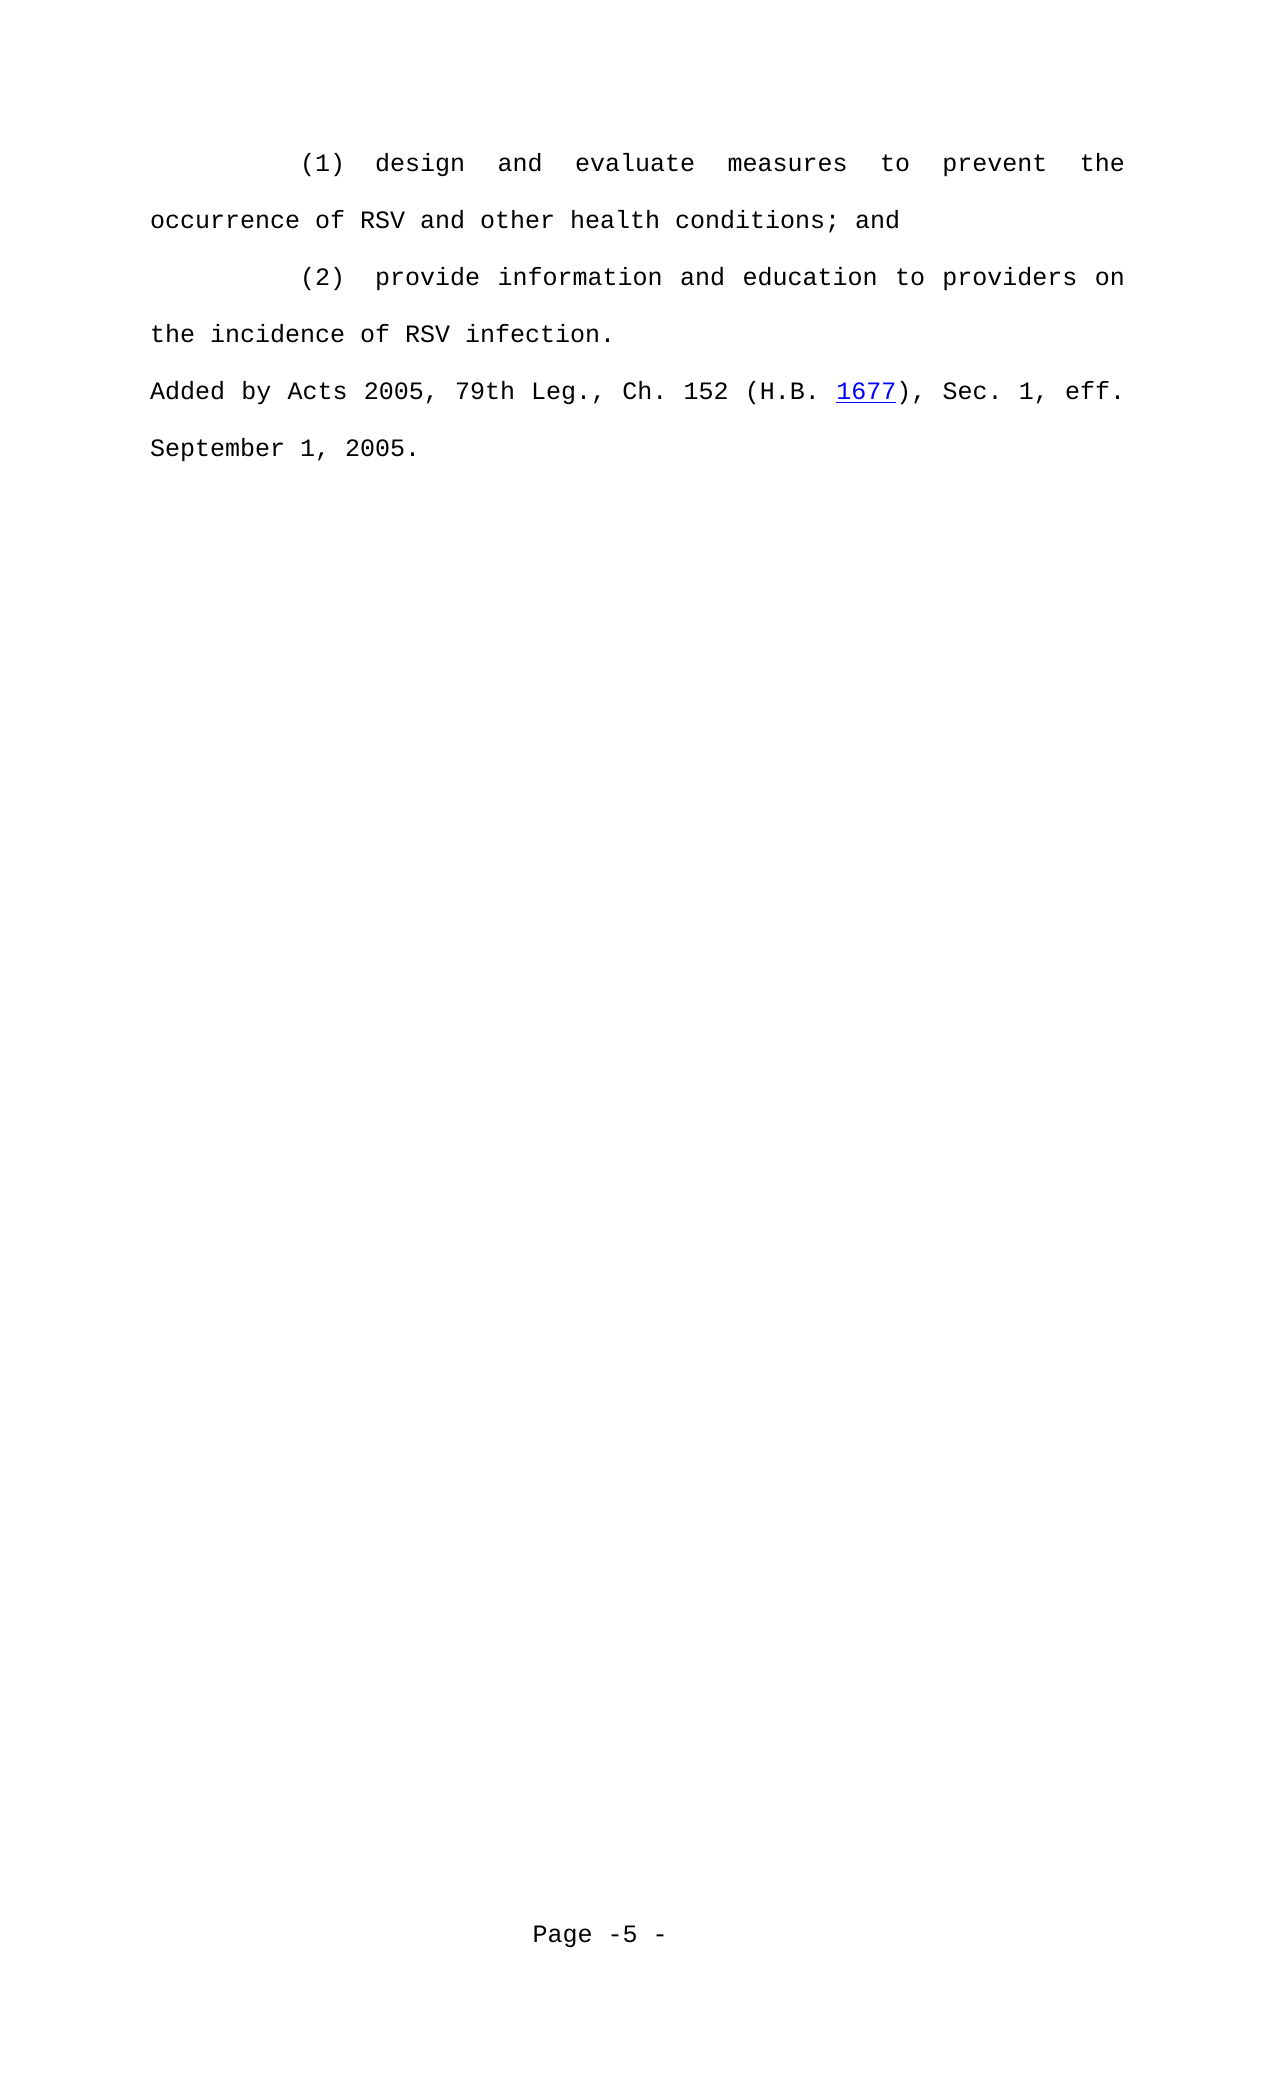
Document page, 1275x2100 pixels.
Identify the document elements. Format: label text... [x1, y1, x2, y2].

text Added by Acts 2005, 79th Leg., Ch. 152 (H.B. 1677), Sec. 1, eff. September 1, 2005. [150, 378, 1125, 464]
text (1) design and evaluate measures to prevent the occurrence of RSV and other health conditions; and [150, 150, 1125, 236]
text (2) provide information and education to providers on the incidence of RSV infection. [150, 264, 1125, 350]
